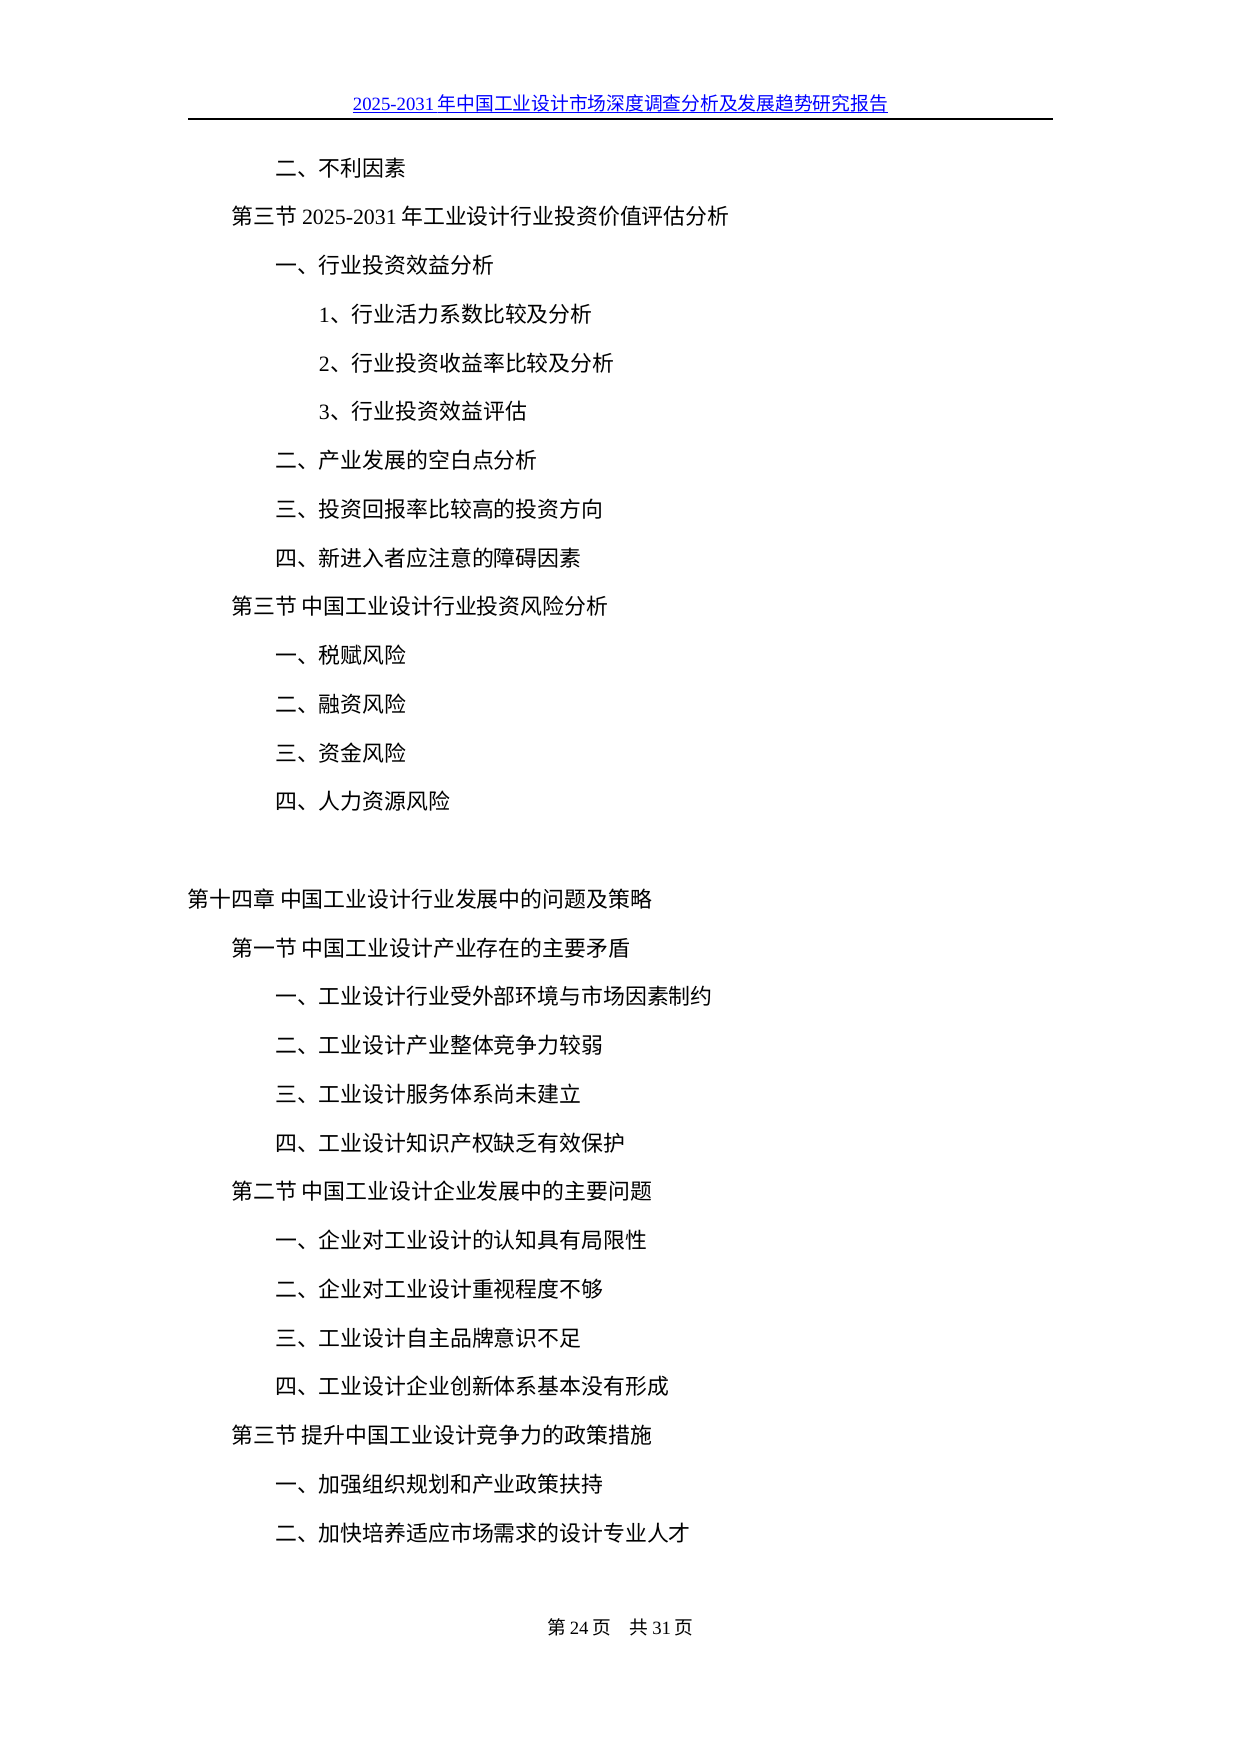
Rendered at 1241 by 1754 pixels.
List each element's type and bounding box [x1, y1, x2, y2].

text [187, 150, 1053, 1548]
